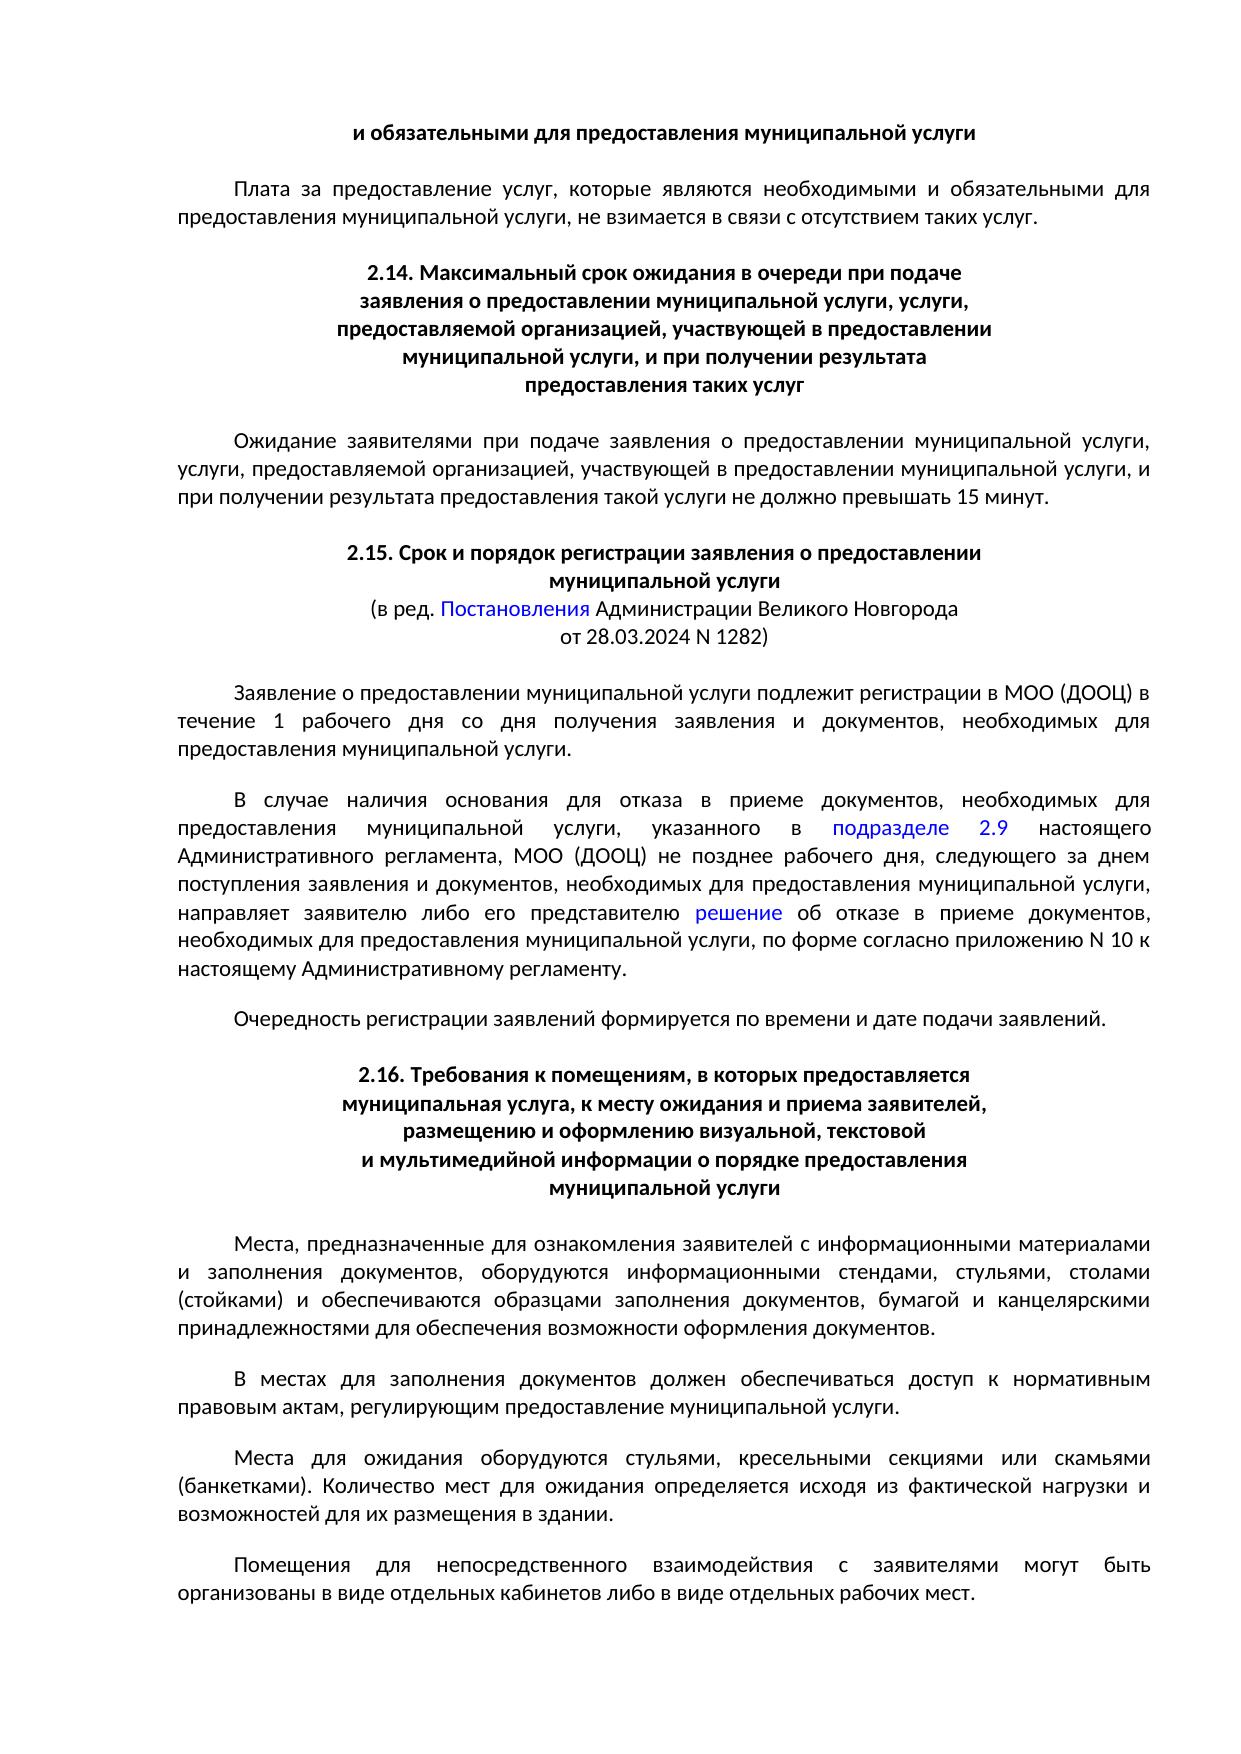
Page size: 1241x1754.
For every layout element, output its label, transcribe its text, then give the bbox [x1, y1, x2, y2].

text Места, предназначенные для ознакомления заявителей с информационными материалами и заполнения документов, оборудуются информационными стендами, стульями, столами (стойками) и обеспечиваются образцами заполнения документов, бумагой и канцелярскими принадлежностями для обеспечения возможности оформления документов. [177, 1229, 1152, 1341]
text В случае наличия основания для отказа в приеме документов, необходимых для предоставления муниципальной услуги, указанного в подразделе 2.9 настоящего Административного регламента, МОО (ДООЦ) не позднее рабочего дня, следующего за днем поступления заявления и документов, необходимых для предоставления муниципальной услуги, направляет заявителю либо его представителю решение об отказе в приеме документов, необходимых для предоставления муниципальной услуги, по форме согласно приложению N 10 к настоящему Административному регламенту. [177, 786, 1152, 982]
title 2.16. Требования к помещениям, в которых предоставляется [177, 1061, 1152, 1089]
title и обязательными для предоставления муниципальной услуги [177, 118, 1152, 146]
text Плата за предоставление услуг, которые являются необходимыми и обязательными для предоставления муниципальной услуги, не взимается в связи с отсутствием таких услуг. [177, 174, 1152, 230]
text от 28.03.2024 N 1282) [177, 622, 1152, 651]
text Помещения для непосредственного взаимодействия с заявителями могут быть организованы в виде отдельных кабинетов либо в виде отдельных рабочих мест. [177, 1550, 1152, 1606]
title и мультимедийной информации о порядке предоставления [177, 1145, 1152, 1173]
title размещению и оформлению визуальной, текстовой [177, 1117, 1152, 1145]
title 2.15. Срок и порядок регистрации заявления о предоставлении [177, 538, 1152, 566]
text Ожидание заявителями при подаче заявления о предоставлении муниципальной услуги, услуги, предоставляемой организацией, участвующей в предоставлении муниципальной услуги, и при получении результата предоставления такой услуги не должно превышать 15 минут. [177, 426, 1152, 510]
title муниципальной услуги [177, 1173, 1152, 1201]
text (в ред. Постановления Администрации Великого Новгорода [177, 594, 1152, 622]
title предоставляемой организацией, участвующей в предоставлении [177, 314, 1152, 342]
title муниципальной услуги [177, 566, 1152, 594]
title муниципальная услуга, к месту ожидания и приема заявителей, [177, 1089, 1152, 1117]
text Места для ожидания оборудуются стульями, кресельными секциями или скамьями (банкетками). Количество мест для ожидания определяется исходя из фактической нагрузки и возможностей для их размещения в здании. [177, 1443, 1152, 1527]
title заявления о предоставлении муниципальной услуги, услуги, [177, 286, 1152, 314]
text Заявление о предоставлении муниципальной услуги подлежит регистрации в МОО (ДООЦ) в течение 1 рабочего дня со дня получения заявления и документов, необходимых для предоставления муниципальной услуги. [177, 678, 1152, 763]
title 2.14. Максимальный срок ожидания в очереди при подаче [177, 258, 1152, 286]
text В местах для заполнения документов должен обеспечиваться доступ к нормативным правовым актам, регулирующим предоставление муниципальной услуги. [177, 1364, 1152, 1420]
text Очередность регистрации заявлений формируется по времени и дате подачи заявлений. [177, 1004, 1152, 1033]
title муниципальной услуги, и при получении результата [177, 342, 1152, 370]
title предоставления таких услуг [177, 370, 1152, 398]
